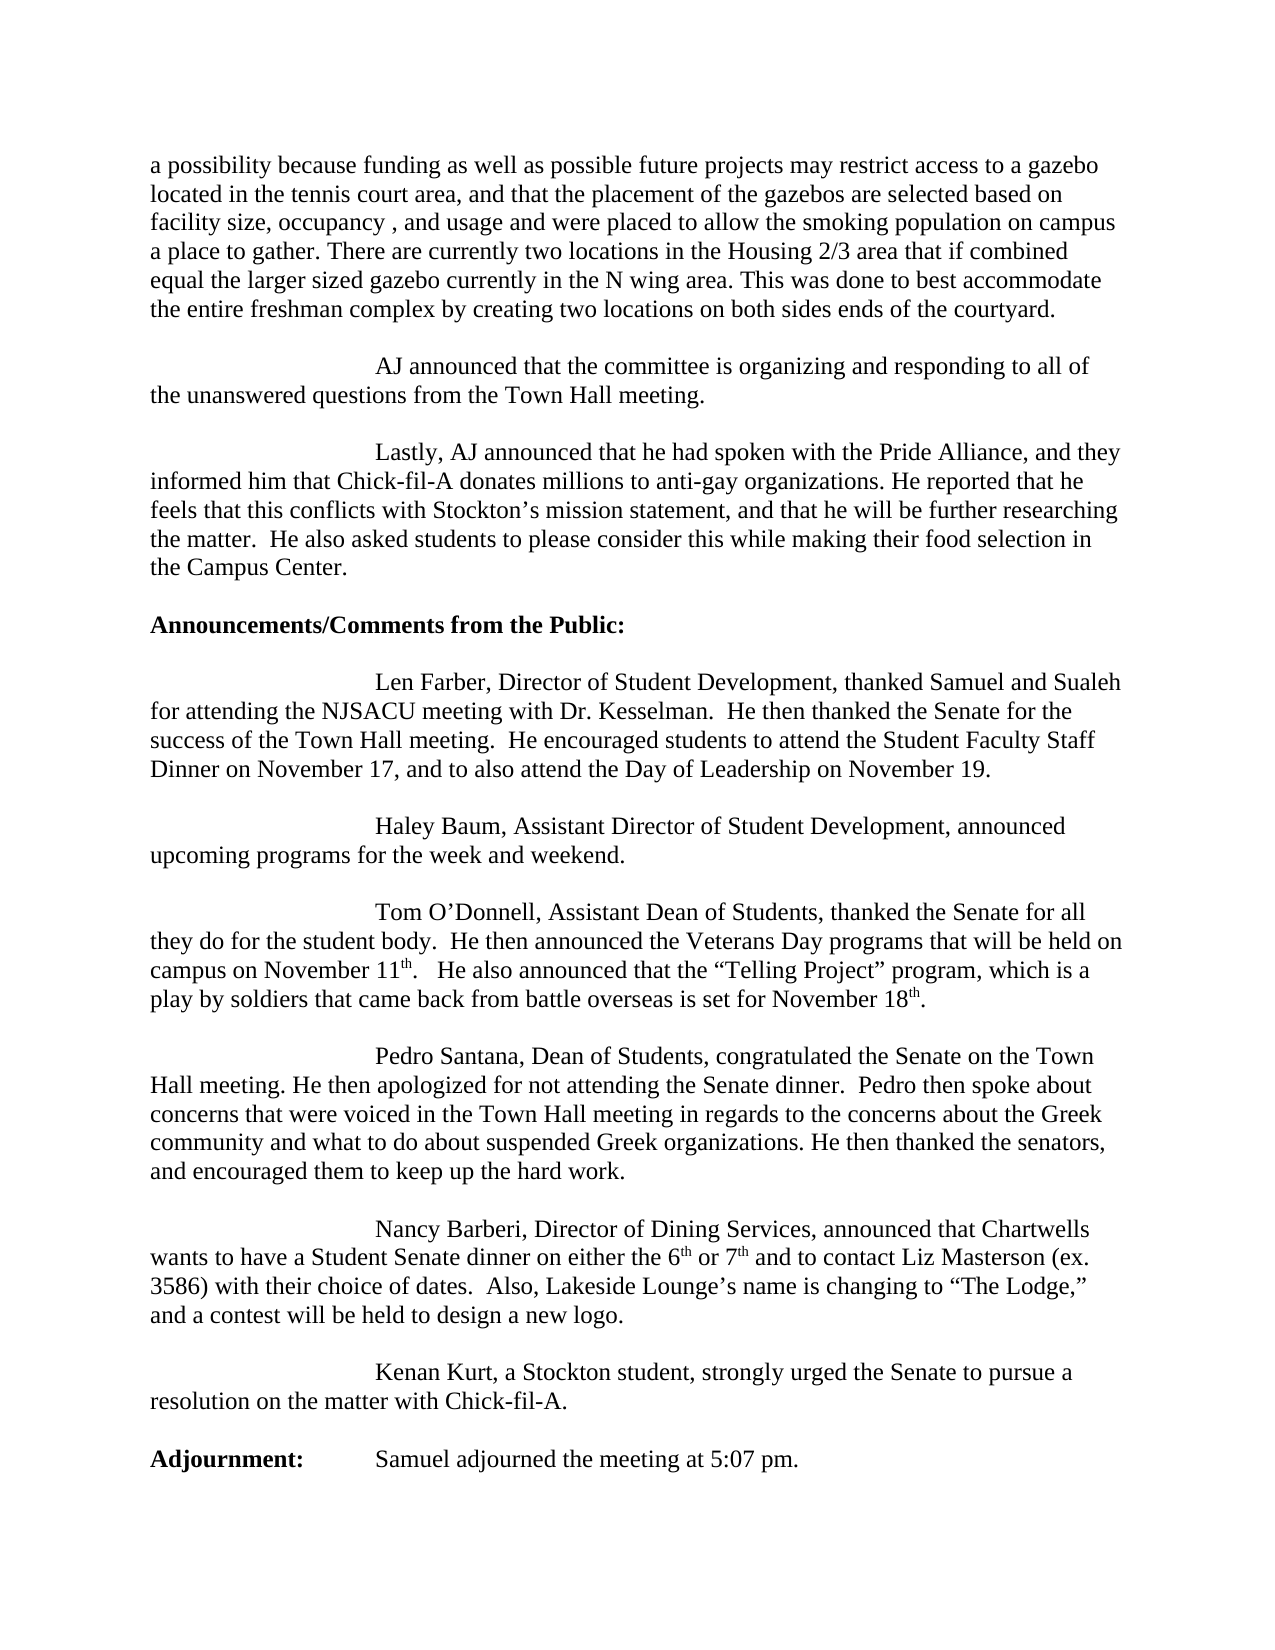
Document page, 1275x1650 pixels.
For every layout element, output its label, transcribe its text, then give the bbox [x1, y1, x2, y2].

text Tom O’Donnell, Assistant Dean of Students, thanked the Senate for all they do for the student body. He then announced the Veterans Day programs that will be held on campus on November 11th. He also announced that the “Telling Project” program, which is a play by soldiers that came back from battle overseas is set for November 18th. [150, 897, 1125, 1012]
text Haley Baum, Assistant Director of Student Development, announced upcoming programs for the week and weekend. [150, 811, 1125, 869]
text Pedro Santana, Dean of Students, congratulated the Senate on the Town Hall meeting. He then apologized for not attending the Senate dinner. Pedro then spoke about concerns that were voiced in the Town Hall meeting in regards to the concerns about the Greek community and what to do about suspended Greek organizations. He then thanked the senators, and encouraged them to keep up the hard work. [150, 1041, 1125, 1185]
text Adjournment: Samuel adjourned the meeting at 5:07 pm. [150, 1444, 1125, 1472]
text Nancy Barberi, Director of Dining Services, announced that Chartwells wants to have a Student Senate dinner on either the 6th or 7th and to contact Liz Masterson (ex. 3586) with their choice of dates. Also, Lakeside Lounge’s name is changing to “The Lodge,” and a contest will be held to design a new logo. [150, 1214, 1125, 1329]
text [150, 150, 1125, 322]
text Announcements/Comments from the Public: [150, 610, 1125, 639]
text Len Farber, Director of Student Development, thanked Samuel and Sualeh for attending the NJSACU meeting with Dr. Kesselman. He then thanked the Senate for the success of the Town Hall meeting. He encouraged students to attend the Student Faculty Staff Dinner on November 17, and to also attend the Day of Leadership on November 19. [150, 667, 1125, 782]
text Kenan Kurt, a Stockton student, strongly urged the Senate to pursue a resolution on the matter with Chick-fil-A. [150, 1357, 1125, 1415]
text Lastly, AJ announced that he had spoken with the Pride Alliance, and they informed him that Chick-fil-A donates millions to anti-gay organizations. He reported that he feels that this conflicts with Stockton’s mission statement, and that he will be further researching the matter. He also asked students to please consider this while making their food selection in the Campus Center. [150, 437, 1125, 581]
text AJ announced that the committee is organizing and responding to all of the unanswered questions from the Town Hall meeting. [150, 351, 1125, 409]
